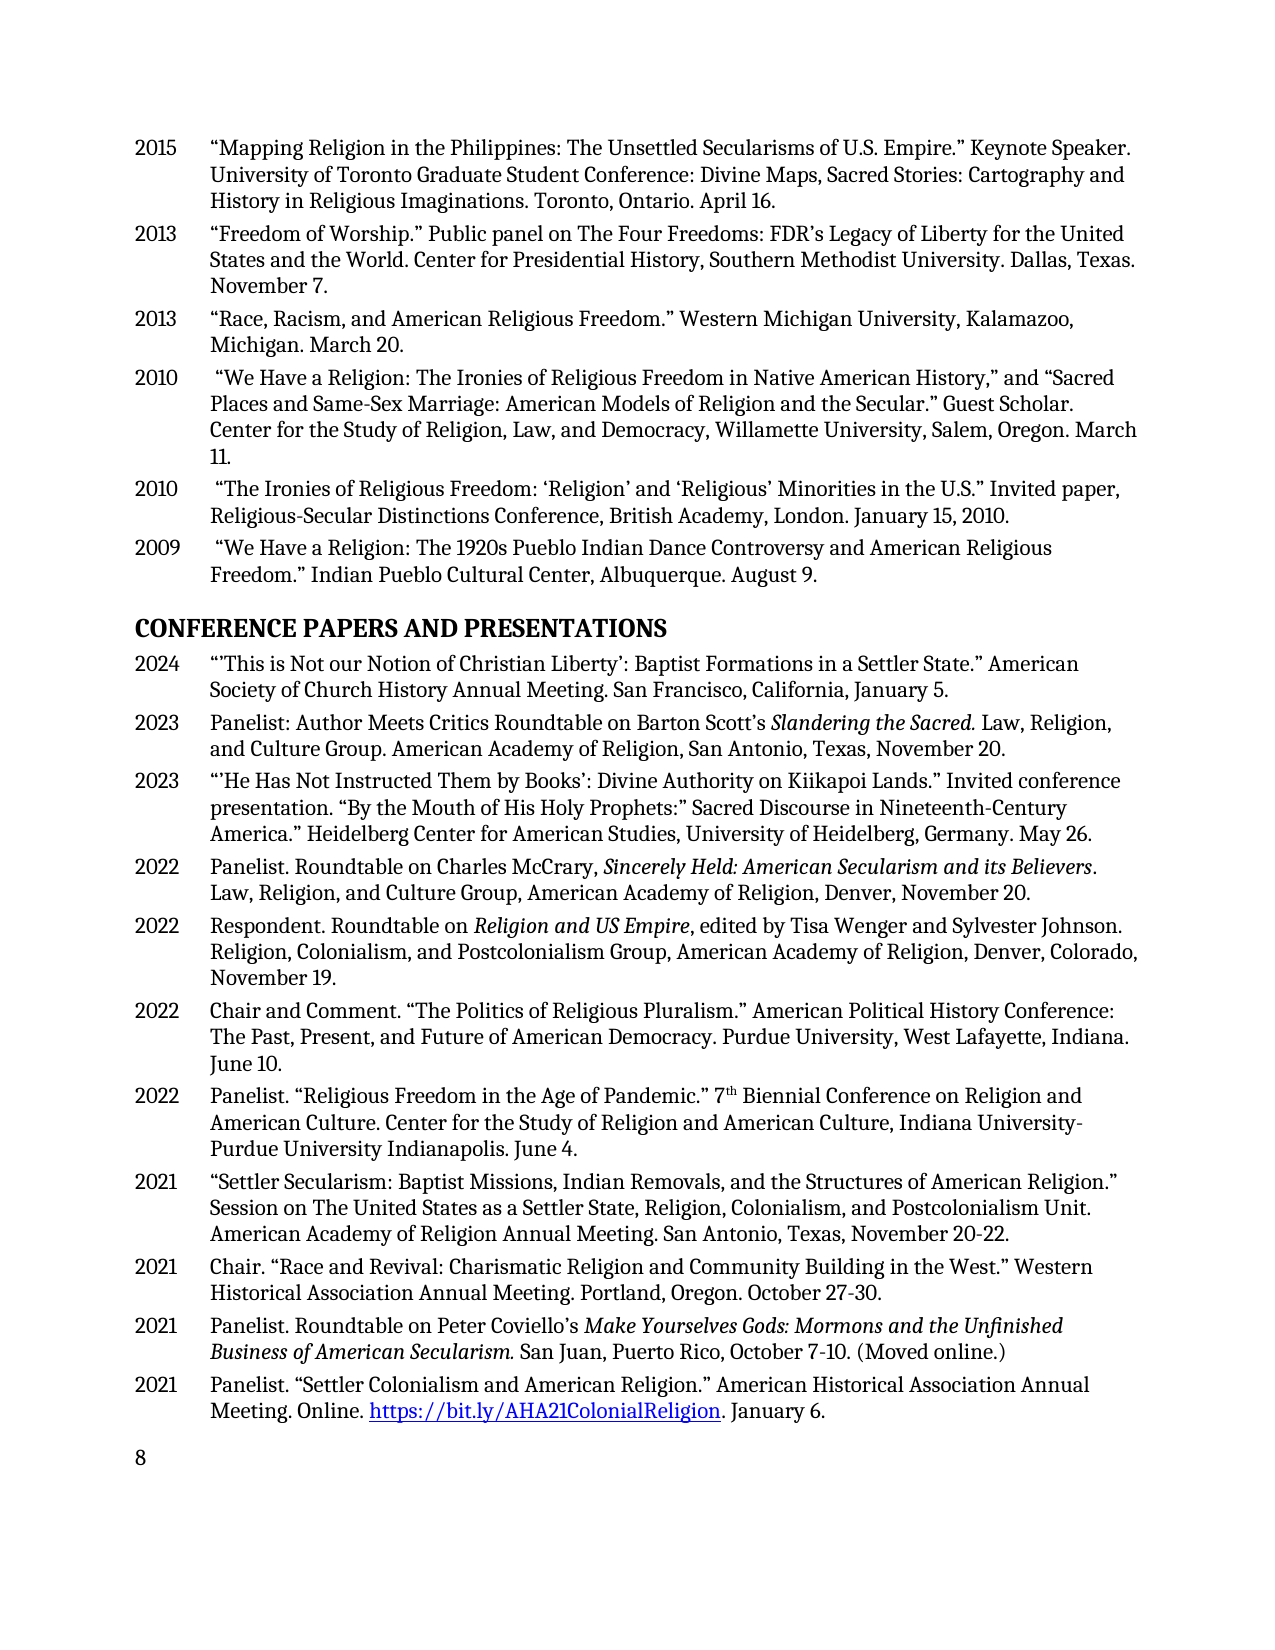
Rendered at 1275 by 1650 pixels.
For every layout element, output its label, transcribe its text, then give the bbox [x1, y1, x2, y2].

text 2010 “We Have a Religion: The Ironies of Religious Freedom in Native American History,” and “Sacred Places and Same-Sex Marriage: American Models of Religion and the Secular.” Guest Scholar. Center for the Study of Religion, Law, and Democracy, Willamette University, Salem, Oregon. March 11. [135, 364, 1140, 470]
text 2021 Chair. “Race and Revival: Charismatic Religion and Community Building in the West.” Western Historical Association Annual Meeting. Portland, Oregon. October 27-30. [135, 1254, 1140, 1306]
text 2009 “We Have a Religion: The 1920s Pueblo Indian Dance Controversy and American Religious Freedom.” Indian Pueblo Cultural Center, Albuquerque. August 9. [135, 535, 1140, 588]
subtitle CONFERENCE PAPERS AND PRESENTATIONS [135, 613, 1140, 644]
text 2022 Chair and Comment. “The Politics of Religious Pluralism.” American Political History Conference: The Past, Present, and Future of American Democracy. Purdue University, West Lafayette, Indiana. June 10. [135, 998, 1140, 1077]
text 2022 Respondent. Roundtable on Religion and US Empire, edited by Tisa Wenger and Sylvester Johnson. Religion, Colonialism, and Postcolonialism Group, American Academy of Religion, Denver, Colorado, November 19. [135, 912, 1140, 992]
text 2021 “Settler Secularism: Baptist Missions, Indian Removals, and the Structures of American Religion.” Session on The United States as a Settler State, Religion, Colonialism, and Postcolonialism Unit. American Academy of Religion Annual Meeting. San Antonio, Texas, November 20-22. [135, 1168, 1140, 1247]
text 2022 Panelist. “Religious Freedom in the Age of Pandemic.” 7th Biennial Conference on Religion and American Culture. Center for the Study of Religion and American Culture, Indiana University-Purdue University Indianapolis. June 4. [135, 1083, 1140, 1162]
text 2022 Panelist. Roundtable on Charles McCrary, Sincerely Held: American Secularism and its Believers. Law, Religion, and Culture Group, American Academy of Religion, Denver, November 20. [135, 853, 1140, 906]
text 2024 “’This is Not our Notion of Christian Liberty’: Baptist Formations in a Settler State.” American Society of Church History Annual Meeting. San Francisco, California, January 5. [135, 650, 1140, 703]
text 2023 Panelist: Author Meets Critics Roundtable on Barton Scott’s Slandering the Sacred. Law, Religion, and Culture Group. American Academy of Religion, San Antonio, Texas, November 20. [135, 709, 1140, 762]
text 2013 “Race, Racism, and American Religious Freedom.” Western Michigan University, Kalamazoo, Michigan. March 20. [135, 306, 1140, 358]
text 2021 Panelist. “Settler Colonialism and American Religion.” American Historical Association Annual Meeting. Online. https://bit.ly/AHA21ColonialReligion. January 6. [135, 1372, 1140, 1424]
text 2015 “Mapping Religion in the Philippines: The Unsettled Secularisms of U.S. Empire.” Keynote Speaker. University of Toronto Graduate Student Conference: Divine Maps, Sacred Stories: Cartography and History in Religious Imaginations. Toronto, Ontario. April 16. [135, 135, 1140, 214]
text 2013 “Freedom of Worship.” Public panel on The Four Freedoms: FDR’s Legacy of Liberty for the United States and the World. Center for Presidential History, Southern Methodist University. Dallas, Texas. November 7. [135, 220, 1140, 299]
text 2010 “The Ironies of Religious Freedom: ‘Religion’ and ‘Religious’ Minorities in the U.S.” Invited paper, Religious-Secular Distinctions Conference, British Academy, London. January 15, 2010. [135, 476, 1140, 529]
text 2023 “’He Has Not Instructed Them by Books’: Divine Authority on Kiikapoi Lands.” Invited conference presentation. “By the Mouth of His Holy Prophets:” Sacred Discourse in Nineteenth-Century America.” Heidelberg Center for American Studies, University of Heidelberg, Germany. May 26. [135, 768, 1140, 847]
text 2021 Panelist. Roundtable on Peter Coviello’s Make Yourselves Gods: Mormons and the Unfinished Business of American Secularism. San Juan, Puerto Rico, October 7-10. (Moved online.) [135, 1313, 1140, 1365]
